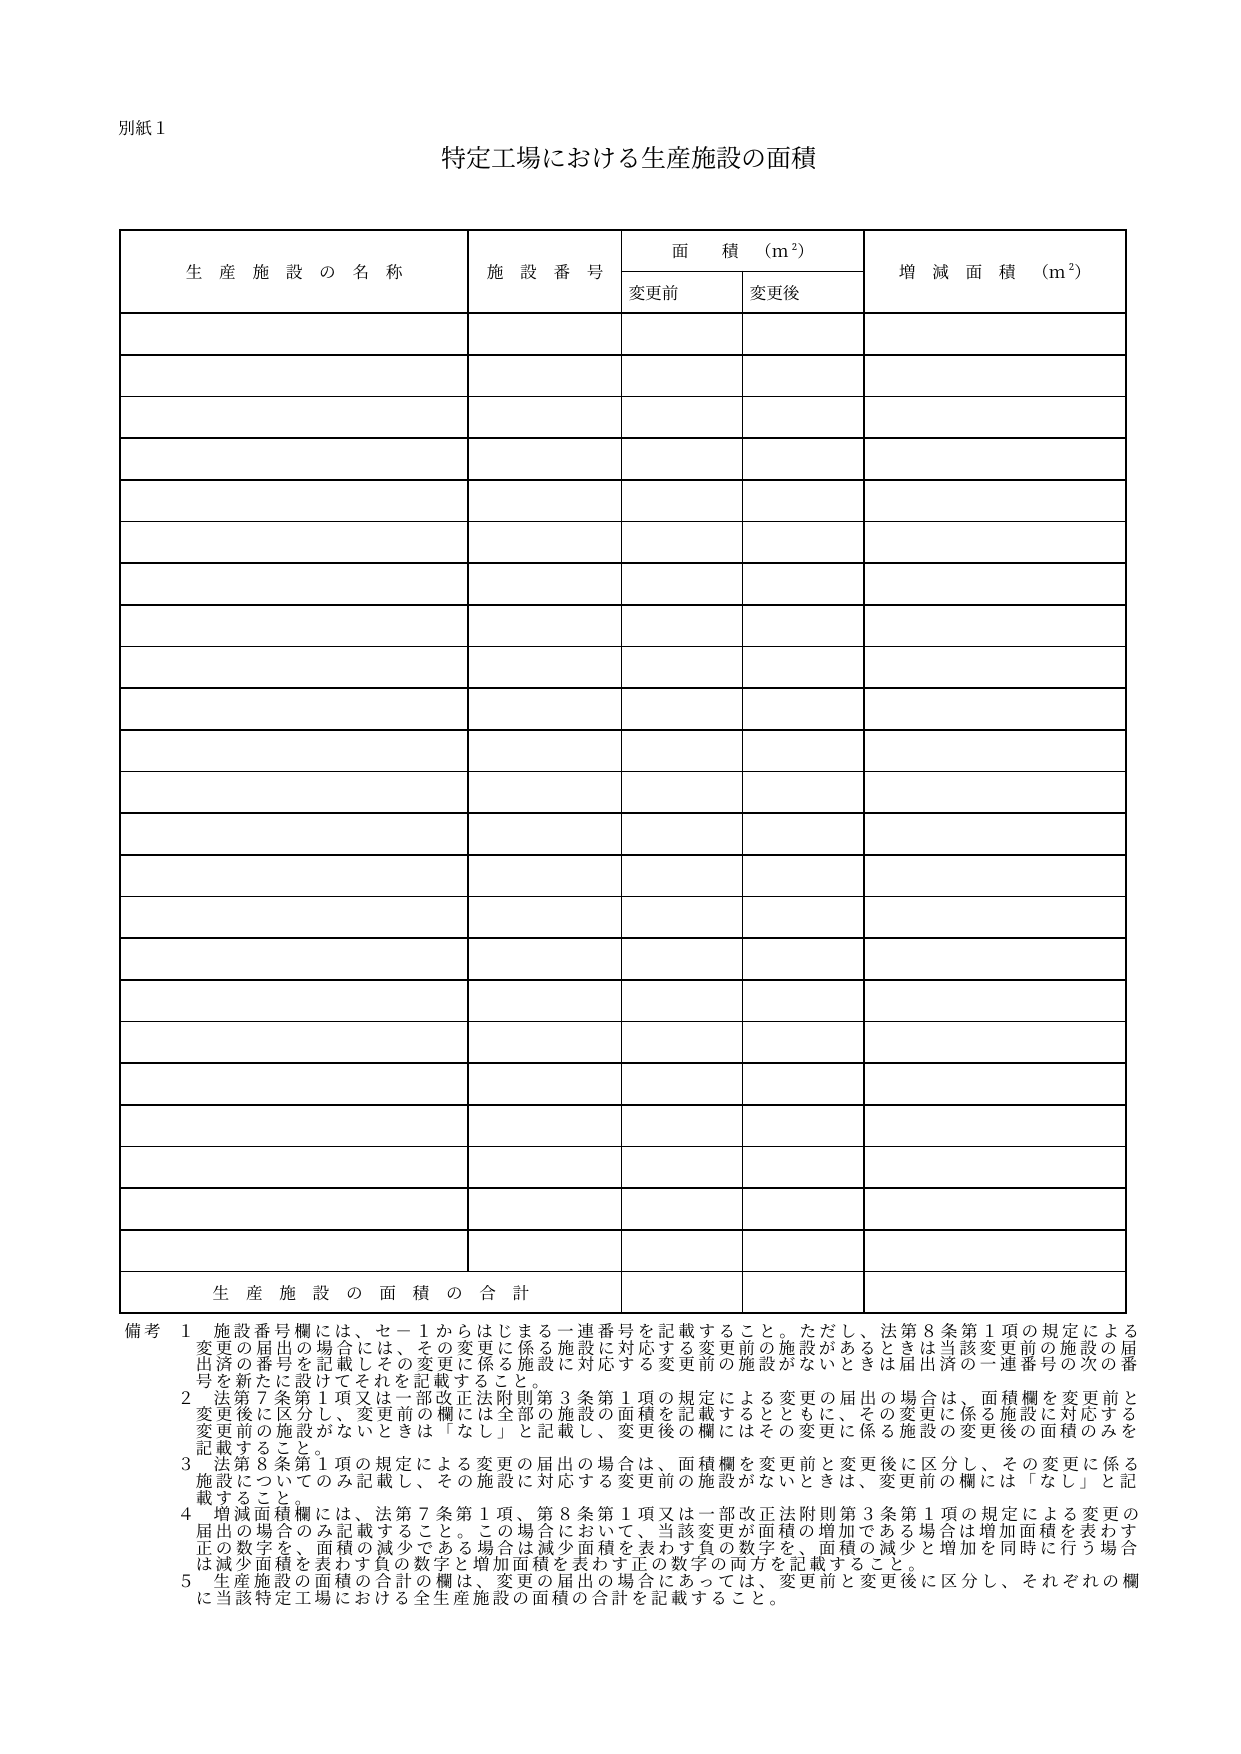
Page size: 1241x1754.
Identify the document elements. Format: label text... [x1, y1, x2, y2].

table_cell [865, 1147, 1125, 1187]
table_cell [469, 606, 621, 646]
table_cell [121, 1147, 467, 1187]
table_cell 変更前 [622, 272, 742, 312]
table_cell [121, 1106, 467, 1146]
table_cell [622, 1022, 742, 1062]
table_cell [865, 481, 1125, 521]
table_cell [622, 564, 742, 604]
table_cell [121, 439, 467, 479]
table_cell [121, 814, 467, 854]
table_header 施 設 番 号 [469, 231, 621, 312]
table_cell [865, 397, 1125, 437]
table_cell [865, 772, 1125, 812]
table_cell [469, 1231, 621, 1271]
table_cell [469, 731, 621, 771]
table_cell [865, 856, 1125, 896]
table_cell [743, 689, 863, 729]
table_cell [469, 481, 621, 521]
table_header 増 減 面 積 （ｍ2） [865, 231, 1125, 312]
table_cell [121, 647, 467, 687]
table_cell [469, 1147, 621, 1187]
table_cell [121, 856, 467, 896]
table_cell [469, 647, 621, 687]
table_cell [121, 522, 467, 562]
table_cell [743, 1106, 863, 1146]
table_cell [469, 314, 621, 354]
table_cell [121, 939, 467, 979]
table_cell [469, 564, 621, 604]
table_cell [121, 1064, 467, 1104]
table_cell [622, 689, 742, 729]
table_cell [865, 439, 1125, 479]
table_cell [622, 939, 742, 979]
table_cell [469, 1064, 621, 1104]
table_cell [622, 481, 742, 521]
table_cell [622, 856, 742, 896]
table_cell [121, 314, 467, 354]
table_cell [743, 1064, 863, 1104]
text 備考 １ 施設番号欄には、セ－１からはじまる一連番号を記載すること。ただし、法第８条第１項の規定による変更の届出の場合には、その変更に係る施設に対応する変更前の施設があるときは当該変更前の施設の届出済の番号を記載しその変更に係る施設に対応する変更前の施設がないときは届出済の一連番号の次の番号を新たに設けてそれを記載すること。 [124, 1324, 1140, 1391]
table_cell [865, 606, 1125, 646]
table_cell [469, 939, 621, 979]
table_cell [622, 647, 742, 687]
table_cell [743, 522, 863, 562]
table_cell [743, 1272, 863, 1312]
table_cell [469, 1022, 621, 1062]
table_cell [743, 981, 863, 1021]
table_cell [622, 1231, 742, 1271]
table_cell [622, 314, 742, 354]
table_cell [743, 1022, 863, 1062]
text 別紙１ [118, 118, 1140, 139]
text 特定工場における生産施設の面積 [118, 139, 1140, 175]
table_cell [743, 356, 863, 396]
table_cell [743, 897, 863, 937]
table_cell [622, 1272, 742, 1312]
table_cell [865, 647, 1125, 687]
table_cell [865, 314, 1125, 354]
table_cell [622, 731, 742, 771]
table_cell [622, 1189, 742, 1229]
table_header 面 積 （ｍ2） [622, 231, 863, 271]
table_cell [469, 356, 621, 396]
table_cell [865, 522, 1125, 562]
table_cell [743, 481, 863, 521]
table_cell [622, 1064, 742, 1104]
table_cell [865, 1231, 1125, 1271]
table_cell [865, 356, 1125, 396]
table_cell [865, 939, 1125, 979]
table_cell [865, 1189, 1125, 1229]
table_cell [121, 772, 467, 812]
table_cell [743, 606, 863, 646]
table_cell [121, 1022, 467, 1062]
table_cell [743, 1189, 863, 1229]
table_cell [865, 814, 1125, 854]
table_cell [121, 897, 467, 937]
table_cell [469, 397, 621, 437]
table_cell [743, 1147, 863, 1187]
table_cell [469, 981, 621, 1021]
table_cell [865, 564, 1125, 604]
table_cell [865, 1064, 1125, 1104]
table_cell 変更後 [743, 272, 863, 312]
table_cell [622, 772, 742, 812]
table_cell [469, 689, 621, 729]
table_cell [865, 981, 1125, 1021]
table_cell [469, 1189, 621, 1229]
table_cell [622, 1106, 742, 1146]
table_cell [865, 1022, 1125, 1062]
table_cell [469, 522, 621, 562]
table_cell [121, 397, 467, 437]
table_cell [743, 647, 863, 687]
table_cell [121, 606, 467, 646]
table_cell [743, 856, 863, 896]
table_cell [622, 356, 742, 396]
table_cell [121, 356, 467, 396]
table_cell [469, 439, 621, 479]
table_cell [622, 439, 742, 479]
table_cell [469, 1106, 621, 1146]
table_cell [121, 564, 467, 604]
table_header 生 産 施 設 の 名 称 [121, 231, 467, 312]
table_cell [743, 731, 863, 771]
table_cell [743, 939, 863, 979]
table_cell [469, 772, 621, 812]
table_cell [865, 1106, 1125, 1146]
table_cell [121, 1189, 467, 1229]
table_cell [121, 731, 467, 771]
table_cell [622, 397, 742, 437]
table_cell [469, 856, 621, 896]
table_cell [469, 814, 621, 854]
table_cell [743, 439, 863, 479]
table_cell [622, 522, 742, 562]
text ５ 生産施設の面積の合計の欄は、変更の届出の場合にあっては、変更前と変更後に区分し、それぞれの欄に当該特定工場における全生産施設の面積の合計を記載すること。 [177, 1574, 1140, 1607]
table_cell [121, 689, 467, 729]
table_cell [865, 689, 1125, 729]
table_cell 生 産 施 設 の 面 積 の 合 計 [121, 1272, 621, 1312]
table_cell [121, 981, 467, 1021]
text ４ 増減面積欄には、法第７条第１項、第８条第１項又は一部改正法附則第３条第１項の規定による変更の届出の場合のみ記載すること。この場合において、当該変更が面積の増加である場合は増加面積を表わす正の数字を、面積の減少である場合は減少面積を表わす負の数字を、面積の減少と増加を同時に行う場合は減少面積を表わす負の数字と増加面積を表わす正の数字の両方を記載すること。 [177, 1507, 1140, 1574]
table_cell [469, 897, 621, 937]
table_cell [865, 897, 1125, 937]
table_cell [121, 481, 467, 521]
table_cell [622, 814, 742, 854]
table_cell [622, 897, 742, 937]
table_cell [743, 314, 863, 354]
table_cell [622, 606, 742, 646]
text ２ 法第７条第１項又は一部改正法附則第３条第１項の規定による変更の届出の場合は、面積欄を変更前と変更後に区分し、変更前の欄には全部の施設の面積を記載するとともに、その変更に係る施設に対応する変更前の施設がないときは「なし」と記載し、変更後の欄にはその変更に係る施設の変更後の面積のみを記載すること。 [177, 1391, 1140, 1457]
table_cell [743, 564, 863, 604]
table_cell [743, 814, 863, 854]
table_cell [622, 981, 742, 1021]
table_cell [865, 1272, 1125, 1312]
table_cell [743, 397, 863, 437]
text ３ 法第８条第１項の規定による変更の届出の場合は、面積欄を変更前と変更後に区分し、その変更に係る施設についてのみ記載し、その施設に対応する変更前の施設がないときは、変更前の欄には「なし」と記載すること。 [177, 1457, 1140, 1507]
table_cell [121, 1231, 467, 1271]
table_cell [743, 772, 863, 812]
table_cell [743, 1231, 863, 1271]
table_cell [865, 731, 1125, 771]
table_cell [622, 1147, 742, 1187]
